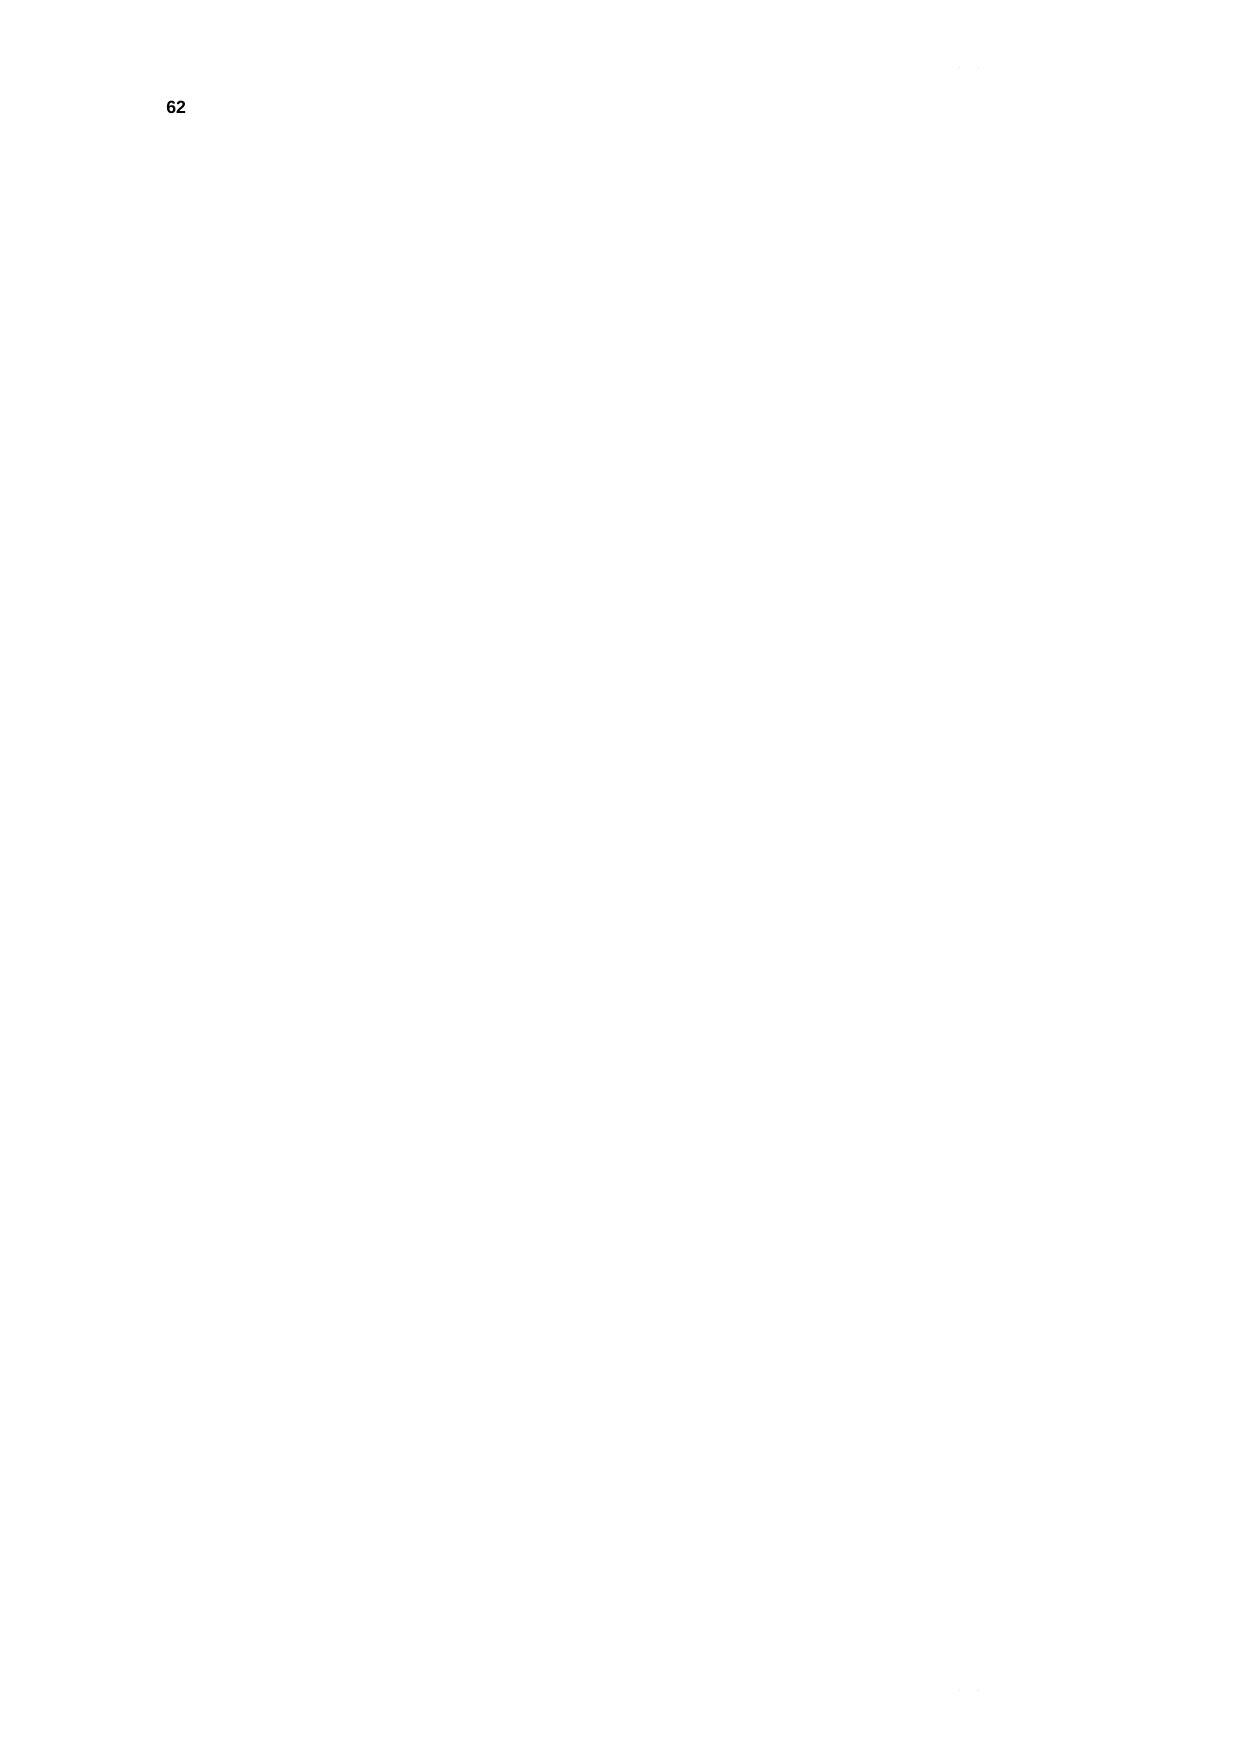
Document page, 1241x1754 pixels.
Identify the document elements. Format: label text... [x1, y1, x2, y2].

text 62 [166, 97, 1198, 117]
